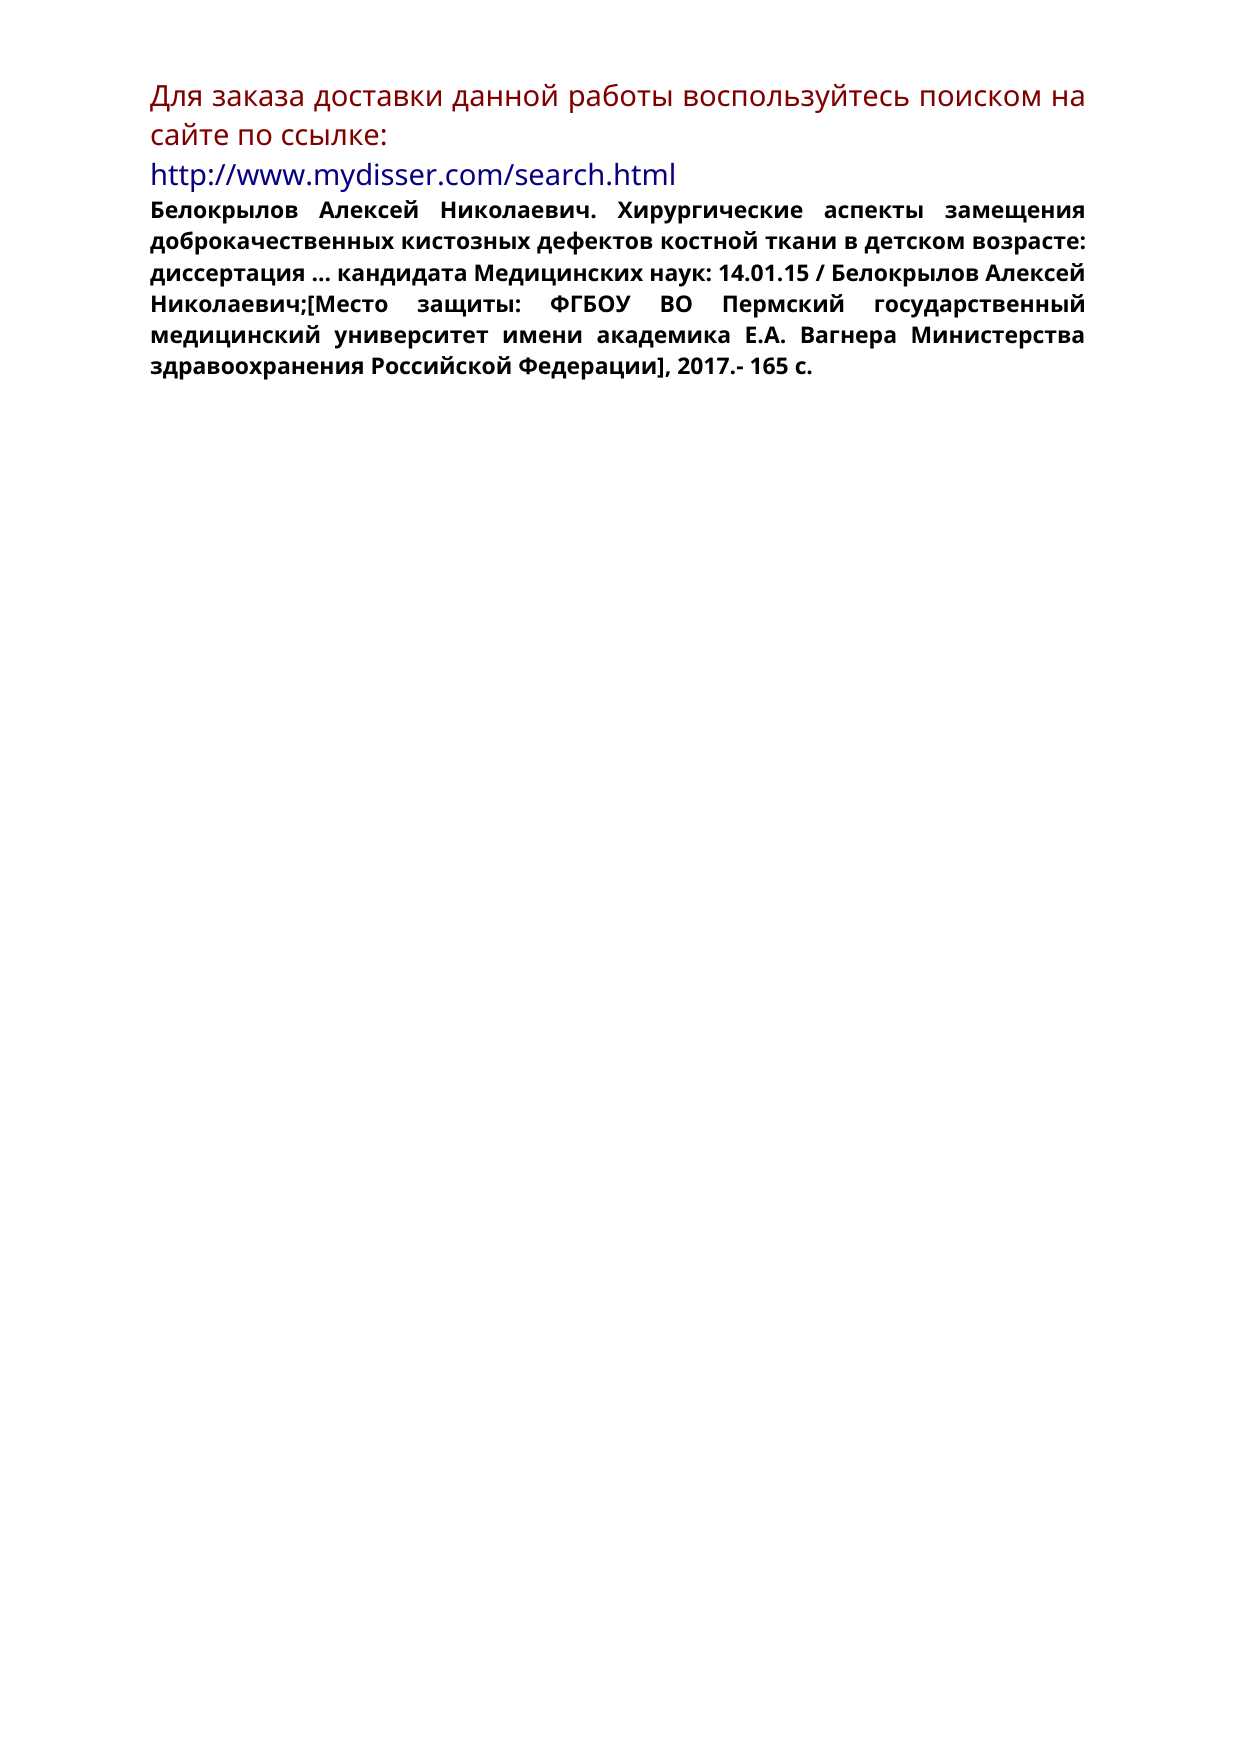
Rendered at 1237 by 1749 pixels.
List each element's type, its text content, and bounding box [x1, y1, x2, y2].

text Белокрылов Алексей Николаевич. Хирургические аспекты замещения доброкачественных кистозных дефектов костной ткани в детском возрасте: диссертация ... кандидата Медицинских наук: 14.01.15 / Белокрылов Алексей Николаевич;[Место защиты: ФГБОУ ВО Пермский государственный медицинский университет имени академика Е.А. Вагнера Министерства здравоохранения Российской Федерации], 2017.- 165 с. [150, 194, 1086, 382]
